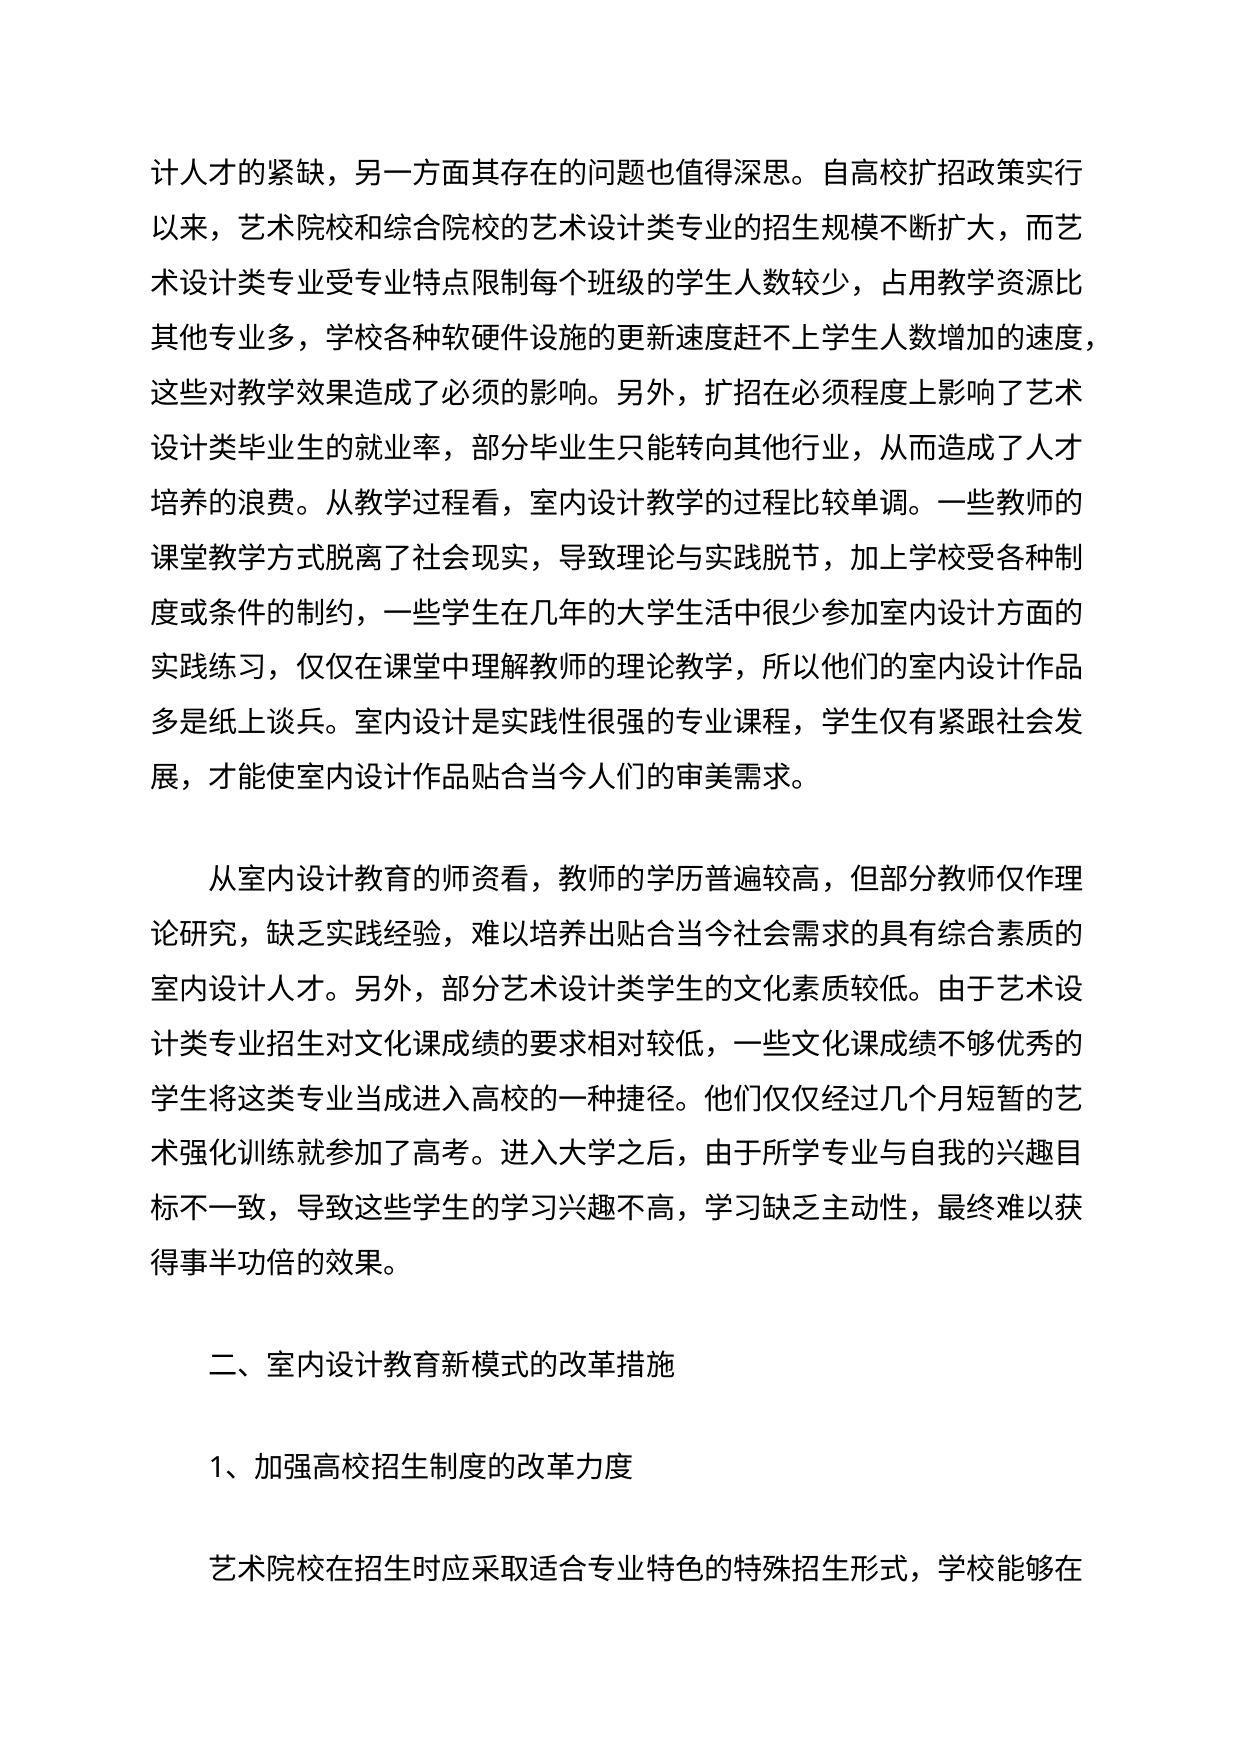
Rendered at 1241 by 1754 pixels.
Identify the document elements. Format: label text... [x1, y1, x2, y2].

text 从室内设计教育的师资看，教师的学历普遍较高，但部分教师仅作理论研究，缺乏实践经验，难以培养出贴合当今社会需求的具有综合素质的室内设计人才。另外，部分艺术设计类学生的文化素质较低。由于艺术设计类专业招生对文化课成绩的要求相对较低，一些文化课成绩不够优秀的学生将这类专业当成进入高校的一种捷径。他们仅仅经过几个月短暂的艺术强化训练就参加了高考。进入大学之后，由于所学专业与自我的兴趣目标不一致，导致这些学生的学习兴趣不高，学习缺乏主动性，最终难以获得事半功倍的效果。 [150, 856, 1090, 1282]
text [150, 1545, 1090, 1588]
text 1、加强高校招生制度的改革力度 [150, 1443, 1090, 1486]
text 二、室内设计教育新模式的改革措施 [150, 1342, 1090, 1384]
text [150, 150, 1090, 796]
